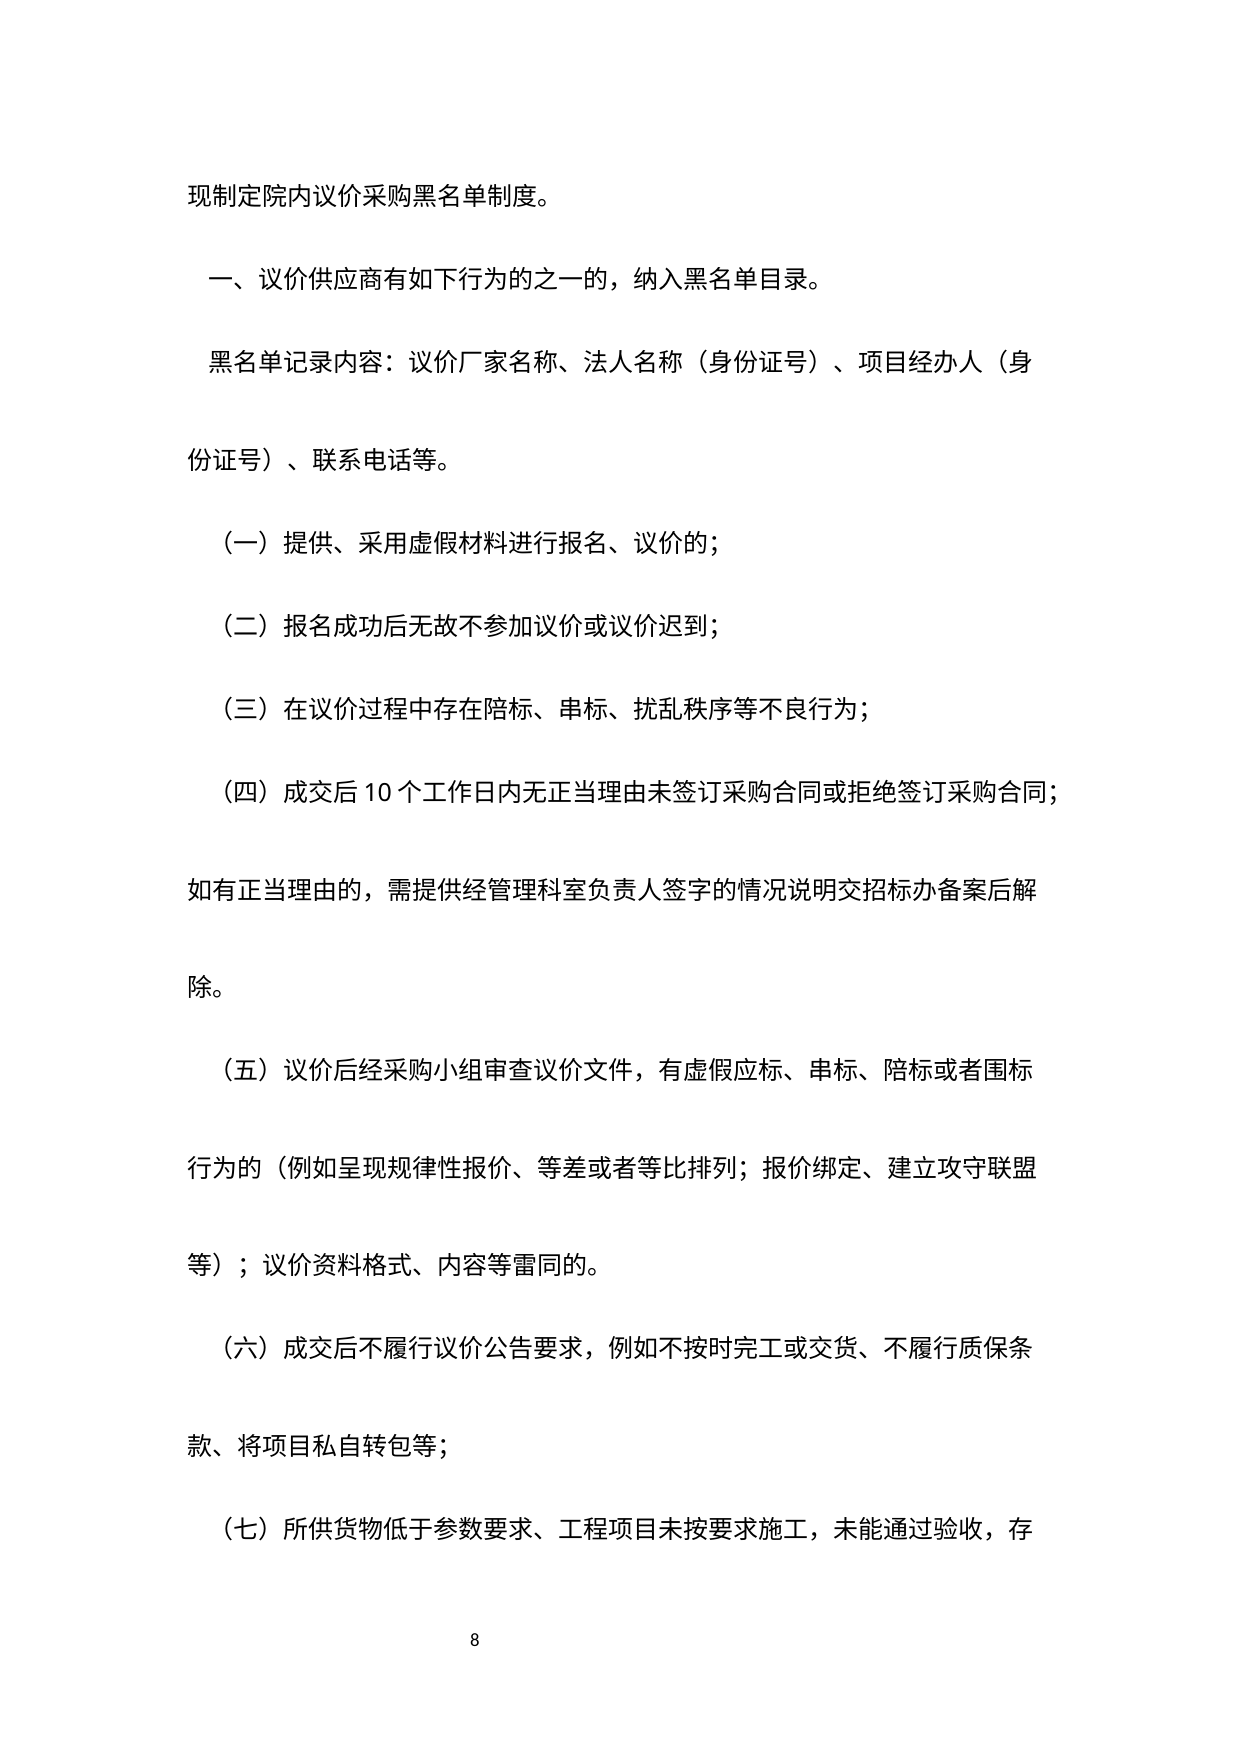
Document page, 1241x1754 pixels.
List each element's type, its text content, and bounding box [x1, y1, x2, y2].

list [187, 162, 1053, 227]
list （四）成交后10个工作日内无正当理由未签订采购合同或拒绝签订采购合同；如有正当理由的，需提供经管理科室负责人签字的情况说明交招标办备案后解除。 [187, 758, 1053, 1018]
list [187, 1495, 1053, 1560]
list （二）报名成功后无故不参加议价或议价迟到； [187, 592, 1053, 657]
list （一）提供、采用虚假材料进行报名、议价的； [187, 509, 1053, 574]
list 一、议价供应商有如下行为的之一的，纳入黑名单目录。 [187, 245, 1053, 310]
list （五）议价后经采购小组审查议价文件，有虚假应标、串标、陪标或者围标行为的（例如呈现规律性报价、等差或者等比排列；报价绑定、建立攻守联盟等）；议价资料格式、内容等雷同的。 [187, 1036, 1053, 1296]
list （三）在议价过程中存在陪标、串标、扰乱秩序等不良行为； [187, 675, 1053, 740]
list 黑名单记录内容：议价厂家名称、法人名称（身份证号）、项目经办人（身份证号）、联系电话等。 [187, 328, 1053, 491]
list （六）成交后不履行议价公告要求，例如不按时完工或交货、不履行质保条款、将项目私自转包等； [187, 1314, 1053, 1477]
